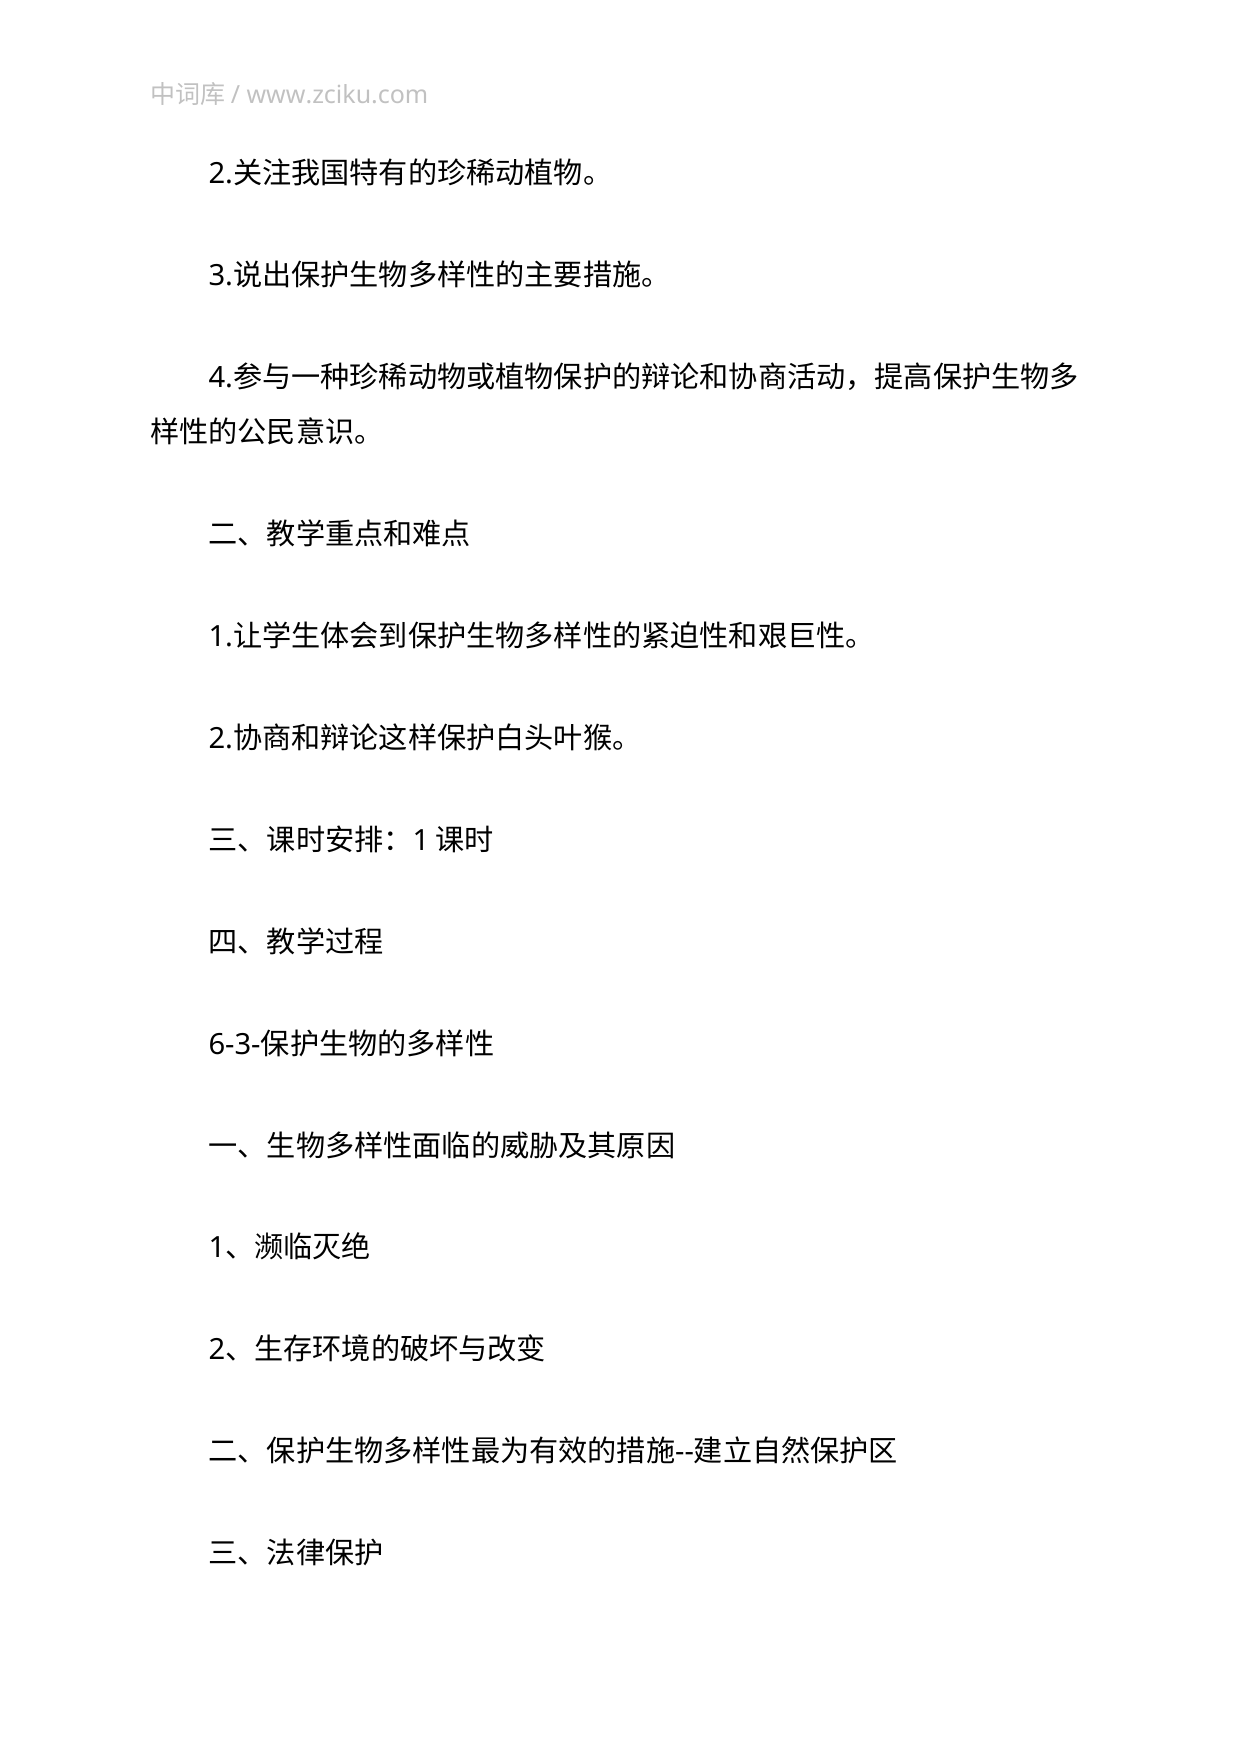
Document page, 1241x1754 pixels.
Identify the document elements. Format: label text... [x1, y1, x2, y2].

text 二、教学重点和难点 [150, 511, 1090, 553]
text 1、濒临灭绝 [150, 1224, 1090, 1266]
text 3.说出保护生物多样性的主要措施。 [150, 252, 1090, 294]
text 2、生存环境的破坏与改变 [150, 1326, 1090, 1368]
text 三、法律保护 [150, 1530, 1090, 1572]
text 6-3-保护生物的多样性 [150, 1020, 1090, 1063]
text 三、课时安排：1课时 [150, 816, 1090, 859]
text 4.参与一种珍稀动物或植物保护的辩论和协商活动，提高保护生物多样性的公民意识。 [150, 354, 1090, 451]
text 2.关注我国特有的珍稀动植物。 [150, 150, 1090, 192]
text 二、保护生物多样性最为有效的措施--建立自然保护区 [150, 1428, 1090, 1470]
text 四、教学过程 [150, 918, 1090, 961]
text 2.协商和辩论这样保护白头叶猴。 [150, 714, 1090, 757]
text 1.让学生体会到保护生物多样性的紧迫性和艰巨性。 [150, 612, 1090, 655]
text 一、生物多样性面临的威胁及其原因 [150, 1122, 1090, 1164]
